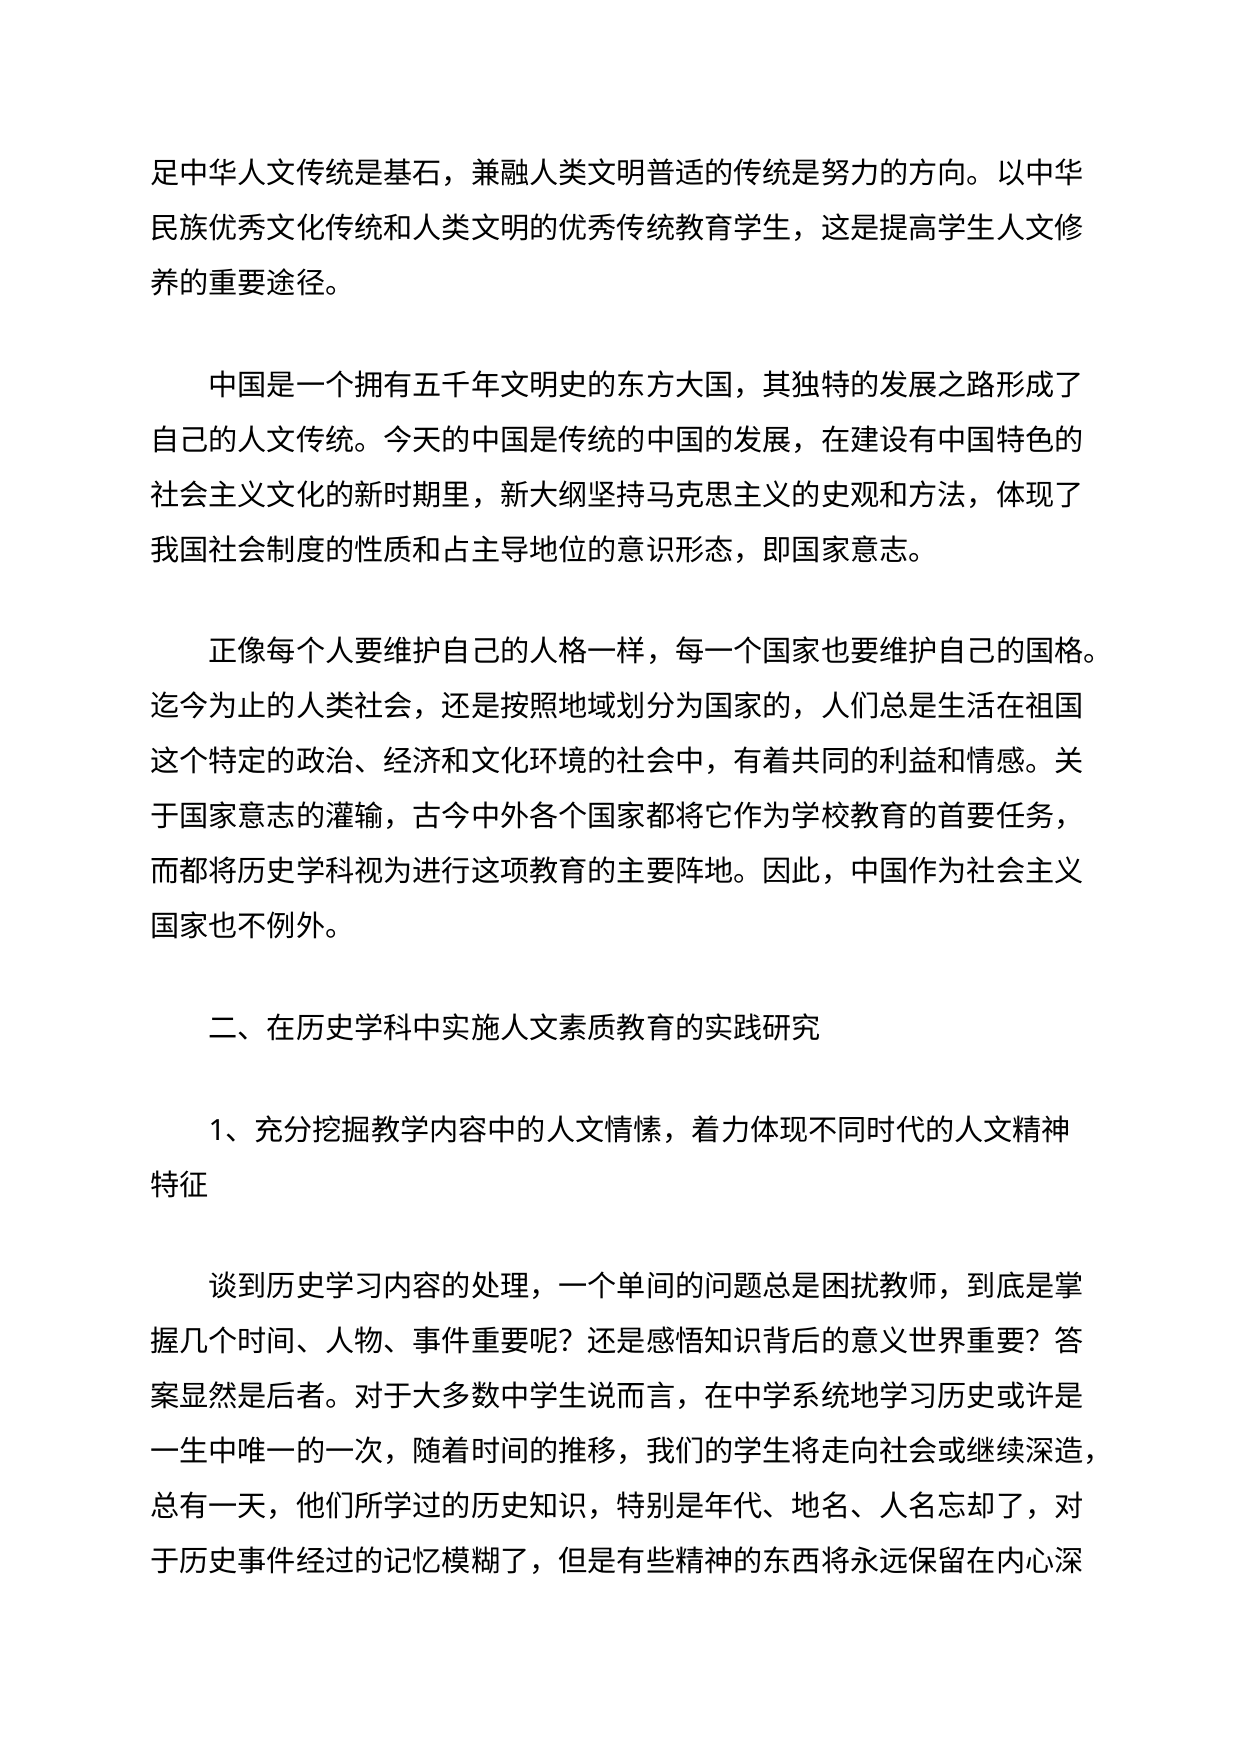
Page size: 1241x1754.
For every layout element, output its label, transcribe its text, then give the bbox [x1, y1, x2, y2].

text 中国是一个拥有五千年文明史的东方大国，其独特的发展之路形成了自己的人文传统。今天的中国是传统的中国的发展，在建设有中国特色的社会主义文化的新时期里，新大纲坚持马克思主义的史观和方法，体现了我国社会制度的性质和占主导地位的意识形态，即国家意志。 [150, 362, 1090, 568]
text 正像每个人要维护自己的人格一样，每一个国家也要维护自己的国格。迄今为止的人类社会，还是按照地域划分为国家的，人们总是生活在祖国这个特定的政治、经济和文化环境的社会中，有着共同的利益和情感。关于国家意志的灌输，古今中外各个国家都将它作为学校教育的首要任务，而都将历史学科视为进行这项教育的主要阵地。因此，中国作为社会主义国家也不例外。 [150, 628, 1090, 945]
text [150, 1263, 1090, 1579]
text 1、充分挖掘教学内容中的人文情愫，着力体现不同时代的人文精神特征 [150, 1106, 1090, 1203]
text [150, 150, 1090, 302]
text 二、在历史学科中实施人文素质教育的实践研究 [150, 1004, 1090, 1047]
